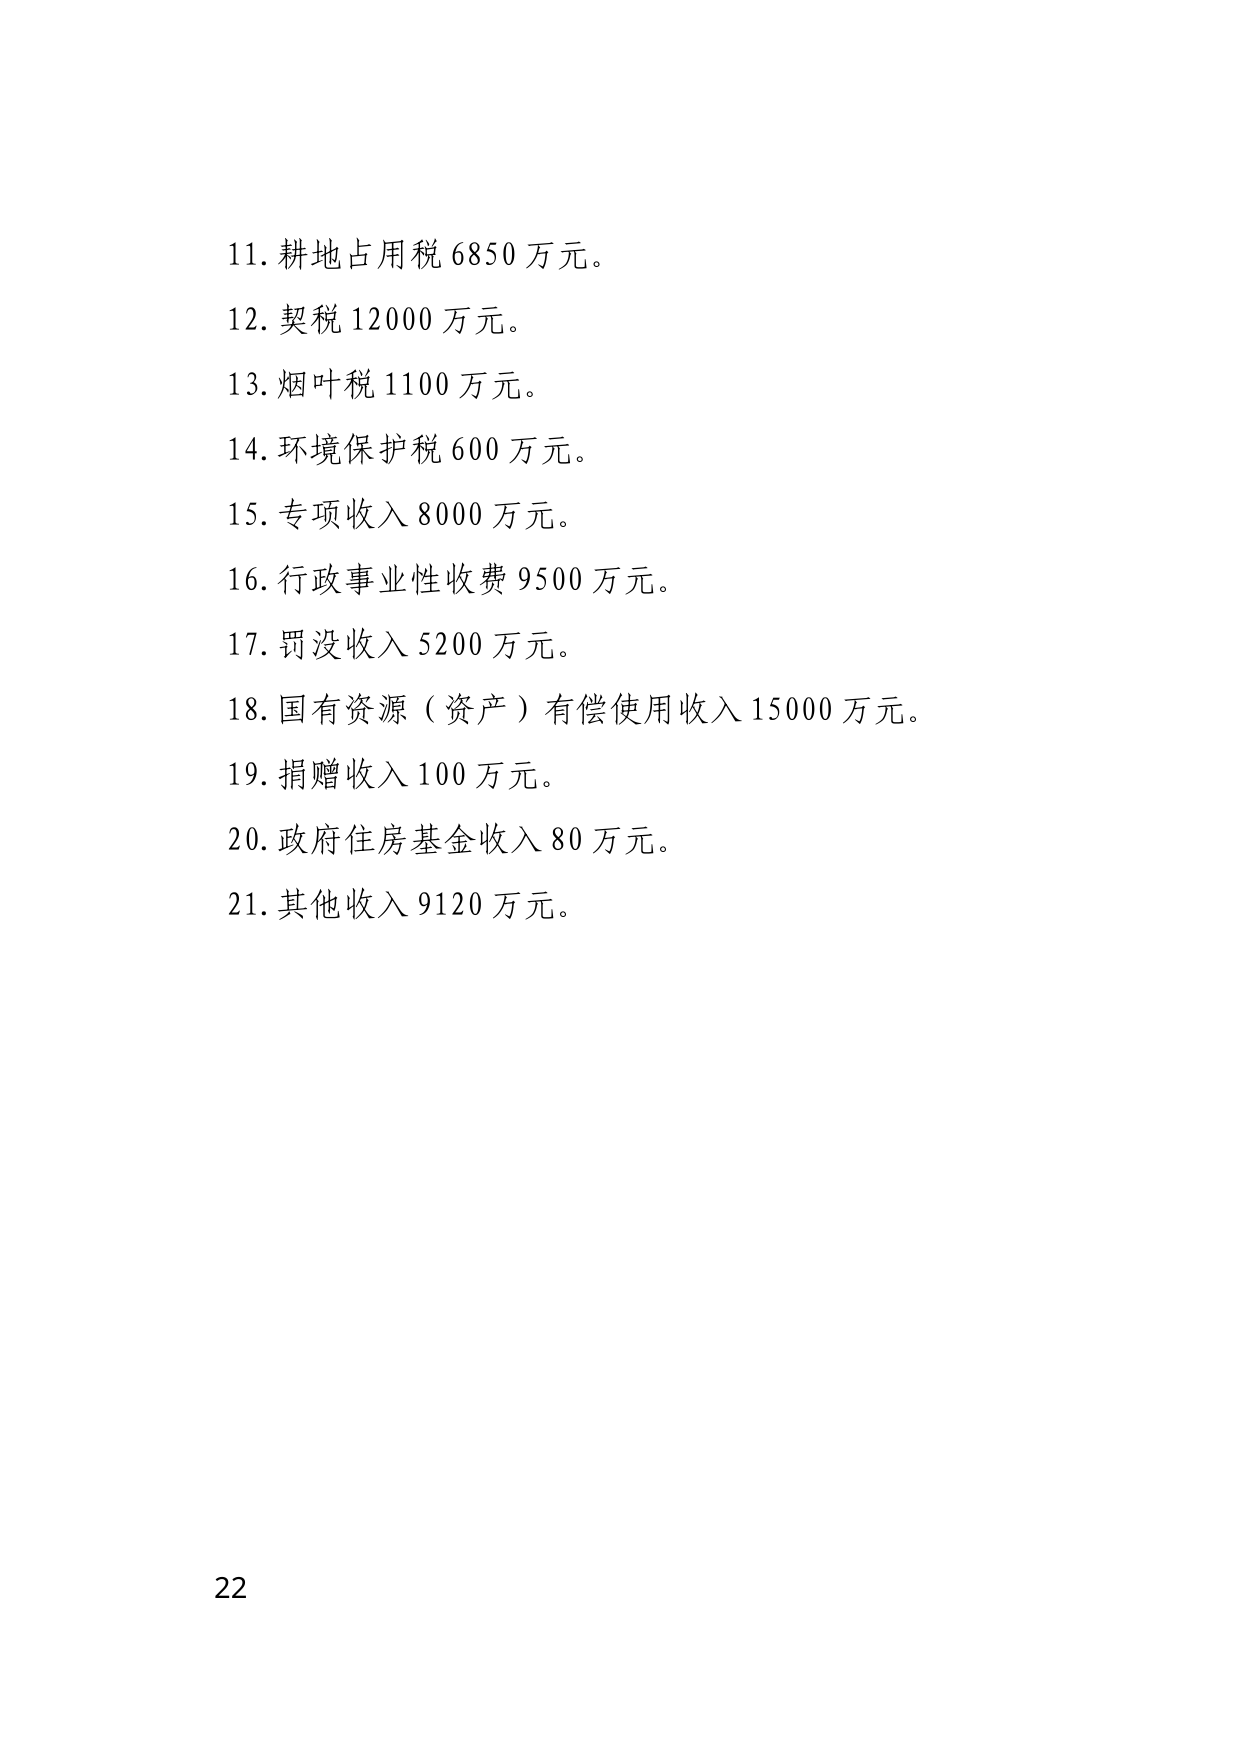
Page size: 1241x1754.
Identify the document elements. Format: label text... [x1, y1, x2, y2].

text 21.其他收入9120万元。 [159, 869, 1087, 934]
text 14.环境保护税600万元。 [159, 414, 1087, 479]
text 20.政府住房基金收入80万元。 [159, 804, 1087, 869]
text 19.捐赠收入100万元。 [159, 739, 1087, 804]
text 16.行政事业性收费9500万元。 [159, 544, 1087, 609]
text 18.国有资源（资产）有偿使用收入15000万元。 [159, 674, 1087, 739]
text 15.专项收入8000万元。 [159, 479, 1087, 544]
text 17.罚没收入5200万元。 [159, 609, 1087, 674]
text 13.烟叶税1100万元。 [159, 349, 1087, 414]
text 11.耕地占用税6850万元。 [159, 219, 1087, 284]
text 12.契税12000万元。 [159, 284, 1087, 349]
